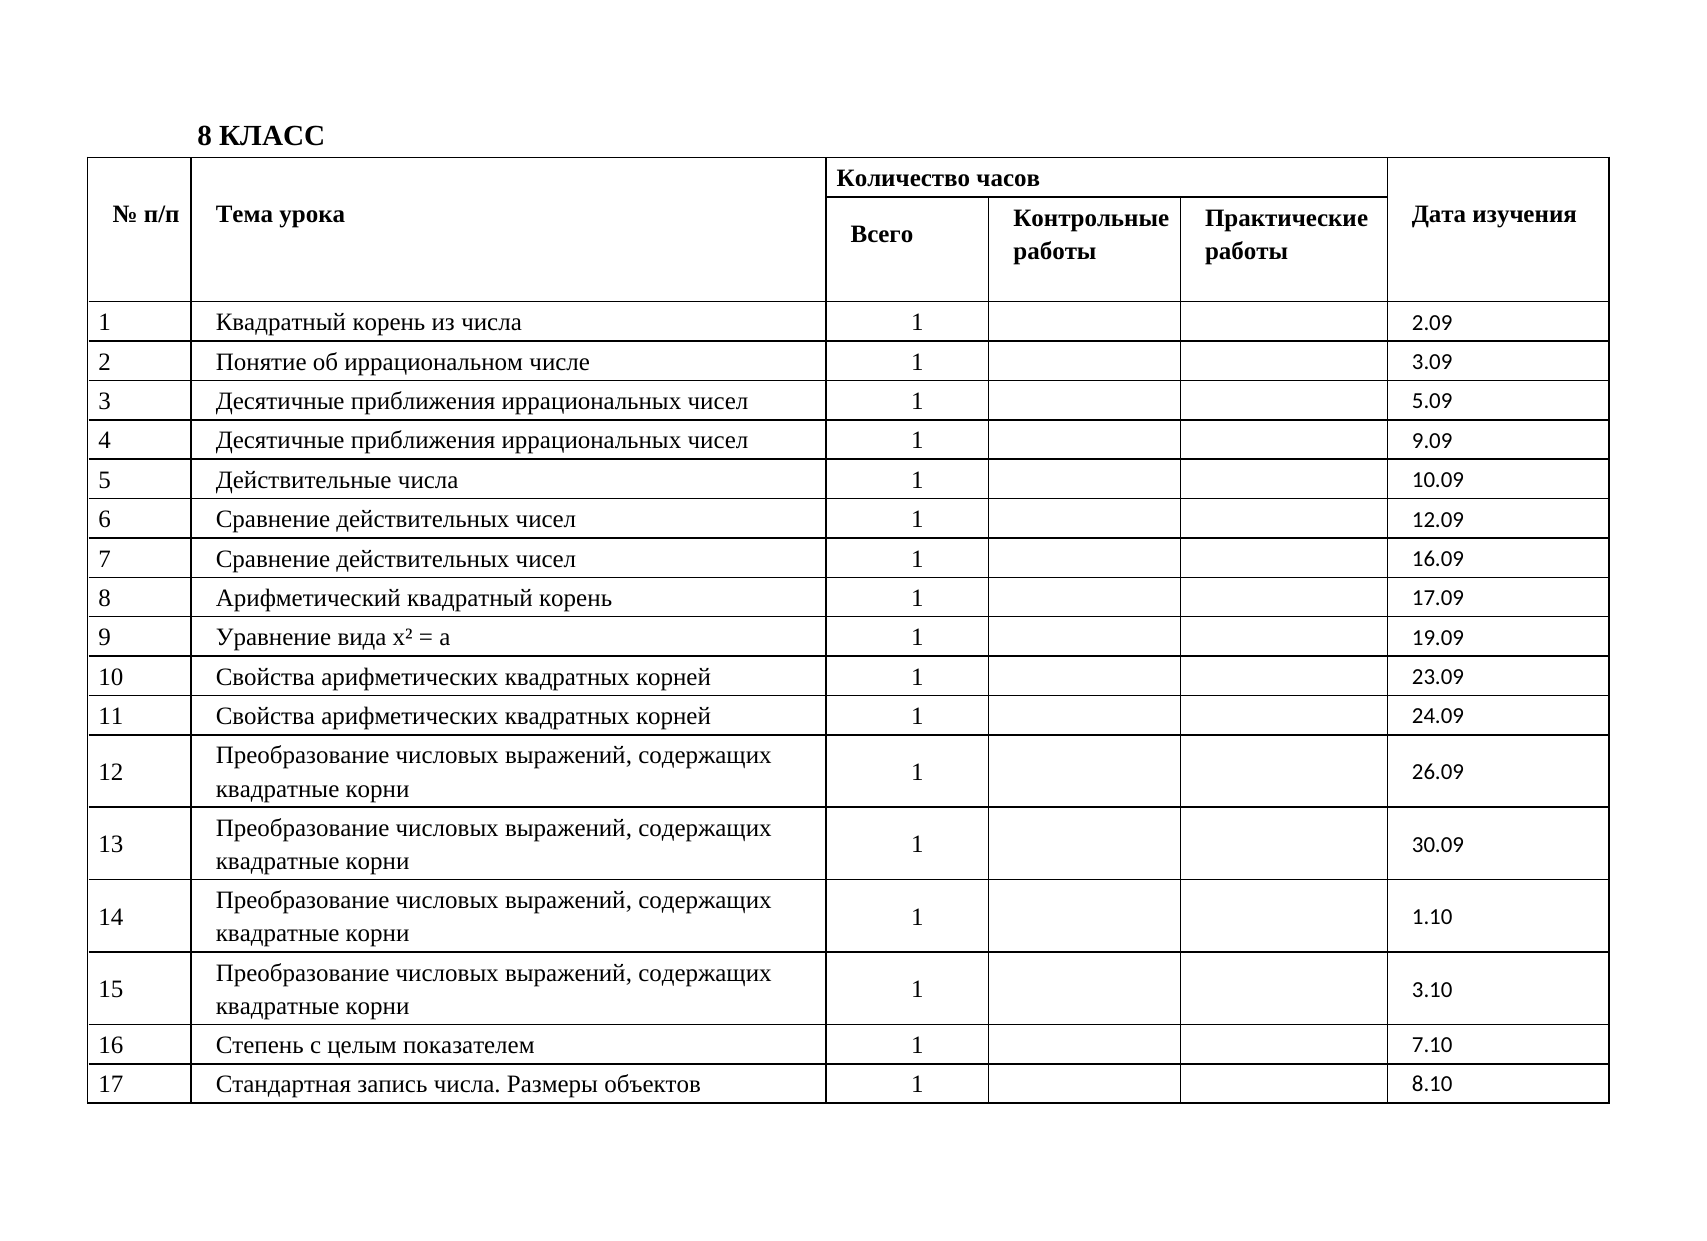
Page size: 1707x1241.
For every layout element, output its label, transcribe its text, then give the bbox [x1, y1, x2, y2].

table_cell Преобразование числовых выражений, содержащих квадратные корни [192, 953, 825, 1023]
table_cell [989, 460, 1180, 498]
table_cell [989, 499, 1180, 537]
table_cell [1181, 1025, 1387, 1063]
table_cell 14 [88, 880, 190, 951]
table_cell 12.09 [1388, 499, 1608, 537]
table_cell 1.10 [1388, 880, 1608, 951]
table_cell 2.09 [1388, 302, 1608, 340]
table_cell 30.09 [1388, 808, 1608, 879]
table_cell 1 [827, 342, 988, 379]
table_cell [989, 1025, 1180, 1063]
table_cell 11 [88, 696, 190, 734]
table_cell [989, 1065, 1180, 1102]
table_cell [989, 880, 1180, 951]
table_cell Понятие об иррациональном числе [192, 342, 825, 379]
table_cell 1 [827, 460, 988, 498]
table_cell [1181, 953, 1387, 1023]
table_cell 1 [827, 696, 988, 734]
table_cell 1 [827, 657, 988, 694]
table_cell 1 [827, 953, 988, 1023]
table_header Тема урока [192, 158, 825, 301]
table_cell [1181, 342, 1387, 379]
table_cell 1 [827, 1065, 988, 1102]
table_cell Всего [827, 198, 988, 301]
table_cell 3 [88, 381, 190, 419]
table_cell Десятичные приближения иррациональных чисел [192, 421, 825, 458]
table_cell [989, 302, 1180, 340]
text 8 КЛАСС [190, 118, 1618, 152]
table_cell 24.09 [1388, 696, 1608, 734]
table_cell Арифметический квадратный корень [192, 578, 825, 616]
table_cell 1 [827, 421, 988, 458]
table_cell [989, 953, 1180, 1023]
table_cell 17 [88, 1064, 190, 1102]
table_cell [1181, 696, 1387, 734]
table_cell 8.10 [1388, 1065, 1608, 1102]
table_cell 19.09 [1388, 617, 1608, 655]
table_cell 2 [88, 341, 190, 379]
table_cell 4 [88, 420, 190, 458]
table_cell 16 [88, 1025, 190, 1063]
table_cell 1 [827, 617, 988, 655]
table_cell [1181, 617, 1387, 655]
table_cell 16.09 [1388, 539, 1608, 576]
table_cell [1181, 499, 1387, 537]
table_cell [192, 1065, 825, 1102]
table_cell 10 [88, 656, 190, 694]
table_cell 15 [88, 952, 190, 1023]
table_cell [989, 657, 1180, 694]
table_cell 1 [827, 302, 988, 340]
table_cell [989, 808, 1180, 879]
table_cell [1181, 421, 1387, 458]
table_cell 1 [827, 578, 988, 616]
table_cell 3.10 [1388, 953, 1608, 1023]
table_cell [1181, 1065, 1387, 1102]
table_cell Сравнение действительных чисел [192, 499, 825, 537]
table_cell 1 [827, 499, 988, 537]
table_cell [989, 342, 1180, 379]
table_cell 9.09 [1388, 421, 1608, 458]
table_cell 13 [88, 807, 190, 879]
table_cell 1 [827, 381, 988, 419]
table_cell Преобразование числовых выражений, содержащих квадратные корни [192, 736, 825, 806]
table_cell [1181, 460, 1387, 498]
table_cell 1 [827, 736, 988, 806]
table_cell [1181, 736, 1387, 806]
table_cell 5 [88, 459, 190, 498]
table_cell Преобразование числовых выражений, содержащих квадратные корни [192, 808, 825, 879]
table_cell [989, 617, 1180, 655]
table_cell 17.09 [1388, 578, 1608, 616]
table_cell 6 [88, 499, 190, 537]
table_cell 23.09 [1388, 657, 1608, 694]
table_cell 1 [827, 1025, 988, 1063]
table_header № п/п [88, 158, 190, 301]
table_cell [989, 421, 1180, 458]
table_cell 10.09 [1388, 460, 1608, 498]
table_header Количество часов [827, 158, 1387, 196]
table_cell 8 [88, 578, 190, 616]
table_cell Квадратный корень из числа [192, 302, 825, 340]
table_cell [1181, 381, 1387, 419]
table_cell Преобразование числовых выражений, содержащих квадратные корни [192, 880, 825, 951]
table_cell [989, 736, 1180, 806]
table_cell [1181, 578, 1387, 616]
table_cell Уравнение вида x² = a [192, 617, 825, 655]
table_cell [1181, 539, 1387, 576]
table_cell Контрольные работы [989, 198, 1180, 301]
table_cell 1 [88, 302, 190, 340]
table_cell [989, 696, 1180, 734]
table_header Дата изучения [1388, 158, 1608, 301]
table_cell [1181, 808, 1387, 879]
table_cell Сравнение действительных чисел [192, 539, 825, 576]
table_cell Действительные числа [192, 460, 825, 498]
table_cell 1 [827, 880, 988, 951]
table_cell Свойства арифметических квадратных корней [192, 696, 825, 734]
table_cell [989, 578, 1180, 616]
table_cell 9 [88, 617, 190, 655]
table_cell [1181, 657, 1387, 694]
table_cell 7 [88, 538, 190, 576]
table_cell Свойства арифметических квадратных корней [192, 657, 825, 694]
table_cell [1181, 880, 1387, 951]
table_cell Степень с целым показателем [192, 1025, 825, 1063]
table_cell [989, 539, 1180, 576]
table_cell 7.10 [1388, 1025, 1608, 1063]
table_cell 12 [88, 735, 190, 806]
table_cell [989, 381, 1180, 419]
table_cell 1 [827, 808, 988, 879]
table_cell Практические работы [1181, 198, 1387, 301]
table_cell 5.09 [1388, 381, 1608, 419]
table_cell Десятичные приближения иррациональных чисел [192, 381, 825, 419]
table_cell 1 [827, 539, 988, 576]
table_cell 3.09 [1388, 342, 1608, 379]
table_cell 26.09 [1388, 736, 1608, 806]
table_cell [1181, 302, 1387, 340]
